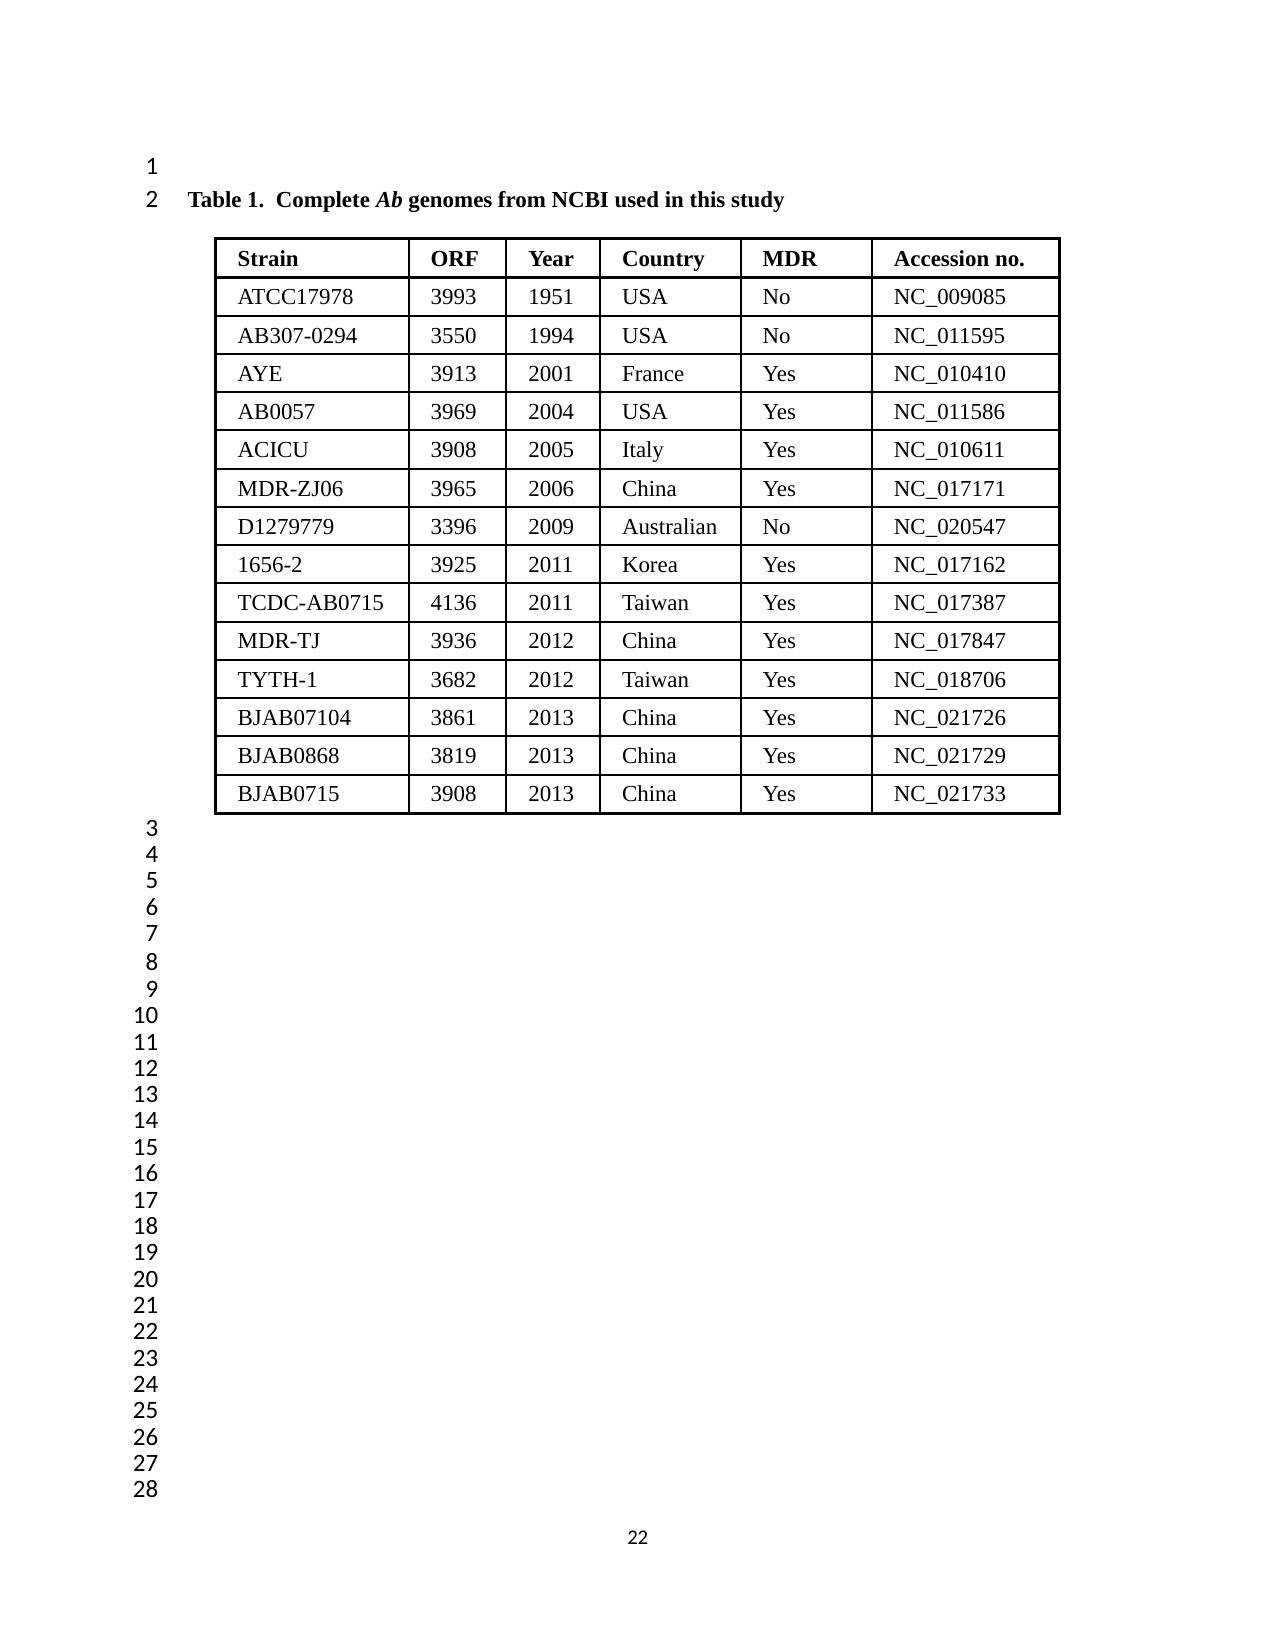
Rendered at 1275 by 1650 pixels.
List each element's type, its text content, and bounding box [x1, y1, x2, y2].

table_cell 2013 [507, 737, 599, 773]
table_cell NC_010410 [873, 355, 1058, 391]
table_cell NC_018706 [873, 661, 1058, 697]
table_cell NC_021726 [873, 699, 1058, 735]
table_cell 3908 [410, 776, 505, 812]
table_cell 3550 [410, 317, 505, 353]
table_cell Taiwan [601, 584, 740, 621]
table_cell 3925 [410, 546, 505, 582]
table_header ORF [410, 240, 505, 276]
table_cell 2013 [507, 699, 599, 735]
table_cell Yes [742, 431, 871, 468]
table_cell 3819 [410, 737, 505, 773]
table_cell Yes [742, 470, 871, 506]
table_cell 3993 [410, 279, 505, 315]
table_cell 4136 [410, 584, 505, 621]
table_cell 3936 [410, 623, 505, 659]
table_cell MDR-TJ [217, 623, 408, 659]
table_cell NC_011586 [873, 393, 1058, 429]
table_cell 3861 [410, 699, 505, 735]
table_cell ACICU [217, 431, 408, 468]
table_cell NC_017171 [873, 470, 1058, 506]
table_cell 2011 [507, 584, 599, 621]
table_cell No [742, 508, 871, 544]
table_cell 2006 [507, 470, 599, 506]
table_cell Yes [742, 393, 871, 429]
table_cell Yes [742, 584, 871, 621]
table_cell AYE [217, 355, 408, 391]
table_header Country [601, 240, 740, 276]
table_cell NC_017847 [873, 623, 1058, 659]
table_cell Taiwan [601, 661, 740, 697]
table_cell 1951 [507, 279, 599, 315]
table_cell Yes [742, 699, 871, 735]
table_cell USA [601, 279, 740, 315]
table_cell 2009 [507, 508, 599, 544]
table_cell China [601, 470, 740, 506]
table_cell NC_009085 [873, 279, 1058, 315]
table_cell China [601, 776, 740, 812]
table_cell 2013 [507, 776, 599, 812]
table_cell Korea [601, 546, 740, 582]
text Table 1. Complete Ab genomes from NCBI used in this study [187, 184, 1087, 212]
table_cell 3965 [410, 470, 505, 506]
table_cell Italy [601, 431, 740, 468]
table_cell BJAB0715 [217, 776, 408, 812]
table_cell 2012 [507, 661, 599, 697]
table_cell 1994 [507, 317, 599, 353]
table_cell 2011 [507, 546, 599, 582]
table_header Strain [217, 240, 408, 276]
table_cell 2005 [507, 431, 599, 468]
table_cell NC_021733 [873, 776, 1058, 812]
table_cell Yes [742, 355, 871, 391]
table_header Year [507, 240, 599, 276]
table_cell ATCC17978 [217, 279, 408, 315]
table_cell Yes [742, 737, 871, 773]
table_cell BJAB07104 [217, 699, 408, 735]
table_cell 3908 [410, 431, 505, 468]
table_cell 3396 [410, 508, 505, 544]
table_cell 3913 [410, 355, 505, 391]
table_cell Australian [601, 508, 740, 544]
table_cell TYTH-1 [217, 661, 408, 697]
table_cell China [601, 737, 740, 773]
table_cell No [742, 279, 871, 315]
table_cell No [742, 317, 871, 353]
table_cell 2001 [507, 355, 599, 391]
table_cell AB0057 [217, 393, 408, 429]
table_cell 1656-2 [217, 546, 408, 582]
table_cell NC_017162 [873, 546, 1058, 582]
table_cell 2012 [507, 623, 599, 659]
table_cell NC_011595 [873, 317, 1058, 353]
table_cell 3682 [410, 661, 505, 697]
table_cell AB307-0294 [217, 317, 408, 353]
table_cell France [601, 355, 740, 391]
table_cell TCDC-AB0715 [217, 584, 408, 621]
table_header Accession no. [873, 240, 1058, 276]
table_cell BJAB0868 [217, 737, 408, 773]
table_cell USA [601, 393, 740, 429]
table_cell 2004 [507, 393, 599, 429]
table_cell NC_010611 [873, 431, 1058, 468]
table_cell USA [601, 317, 740, 353]
table_cell China [601, 699, 740, 735]
table_cell Yes [742, 546, 871, 582]
table_cell China [601, 623, 740, 659]
table_cell NC_017387 [873, 584, 1058, 621]
table_cell 3969 [410, 393, 505, 429]
table_cell NC_020547 [873, 508, 1058, 544]
table_cell MDR-ZJ06 [217, 470, 408, 506]
table_header MDR [742, 240, 871, 276]
table_cell Yes [742, 776, 871, 812]
table_cell D1279779 [217, 508, 408, 544]
table_cell Yes [742, 661, 871, 697]
table_cell NC_021729 [873, 737, 1058, 773]
table_cell Yes [742, 623, 871, 659]
